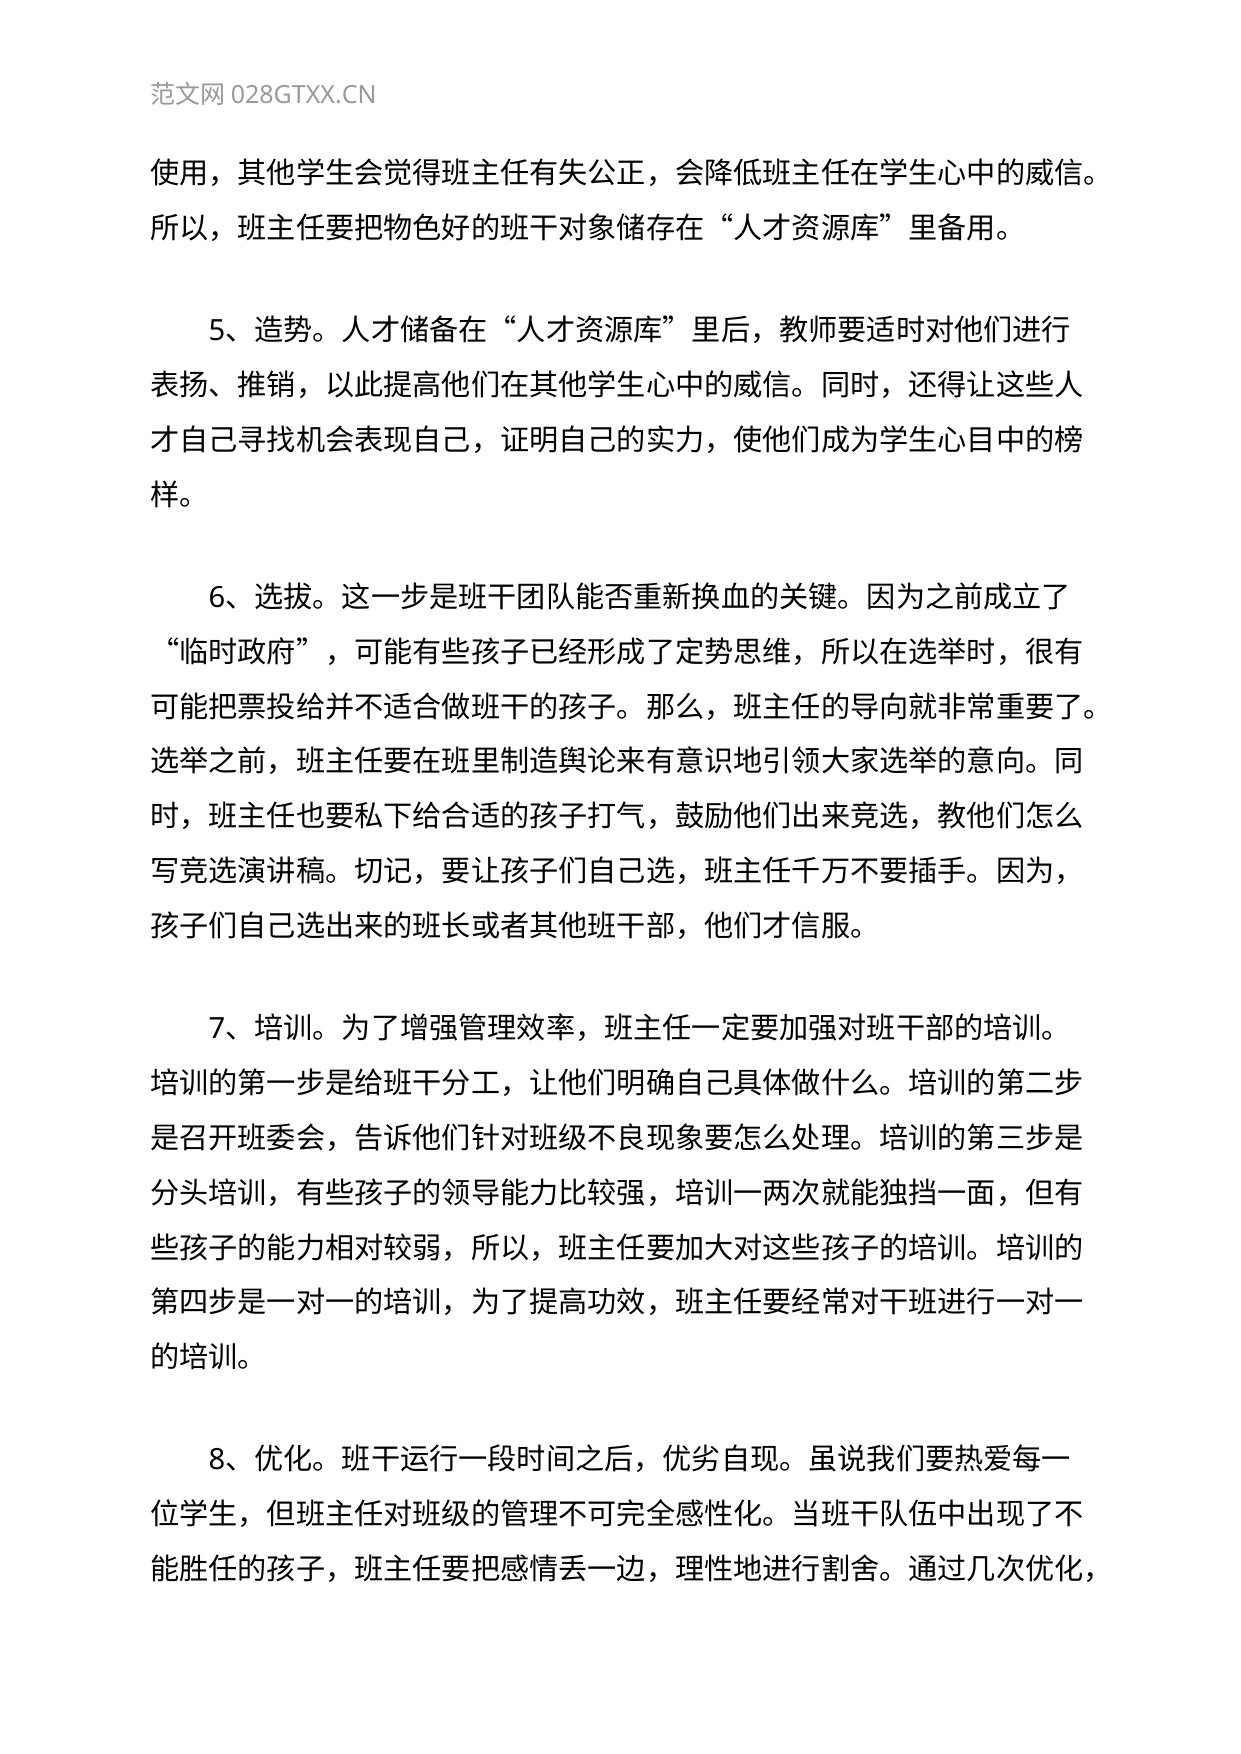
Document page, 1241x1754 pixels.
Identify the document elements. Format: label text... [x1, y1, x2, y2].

text 7、培训。为了增强管理效率，班主任一定要加强对班干部的培训。培训的第一步是给班干分工，让他们明确自己具体做什么。培训的第二步是召开班委会，告诉他们针对班级不良现象要怎么处理。培训的第三步是分头培训，有些孩子的领导能力比较强，培训一两次就能独挡一面，但有些孩子的能力相对较弱，所以，班主任要加大对这些孩子的培训。培训的第四步是一对一的培训，为了提高功效，班主任要经常对干班进行一对一的培训。 [150, 1004, 1090, 1376]
text 5、造势。人才储备在“人才资源库”里后，教师要适时对他们进行表扬、推销，以此提高他们在其他学生心中的威信。同时，还得让这些人才自己寻找机会表现自己，证明自己的实力，使他们成为学生心目中的榜样。 [150, 307, 1090, 514]
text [150, 1436, 1090, 1588]
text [150, 150, 1090, 247]
text 6、选拔。这一步是班干团队能否重新换血的关键。因为之前成立了“临时政府”，可能有些孩子已经形成了定势思维，所以在选举时，很有可能把票投给并不适合做班干的孩子。那么，班主任的导向就非常重要了。选举之前，班主任要在班里制造舆论来有意识地引领大家选举的意向。同时，班主任也要私下给合适的孩子打气，鼓励他们出来竞选，教他们怎么写竞选演讲稿。切记，要让孩子们自己选，班主任千万不要插手。因为，孩子们自己选出来的班长或者其他班干部，他们才信服。 [150, 573, 1090, 945]
